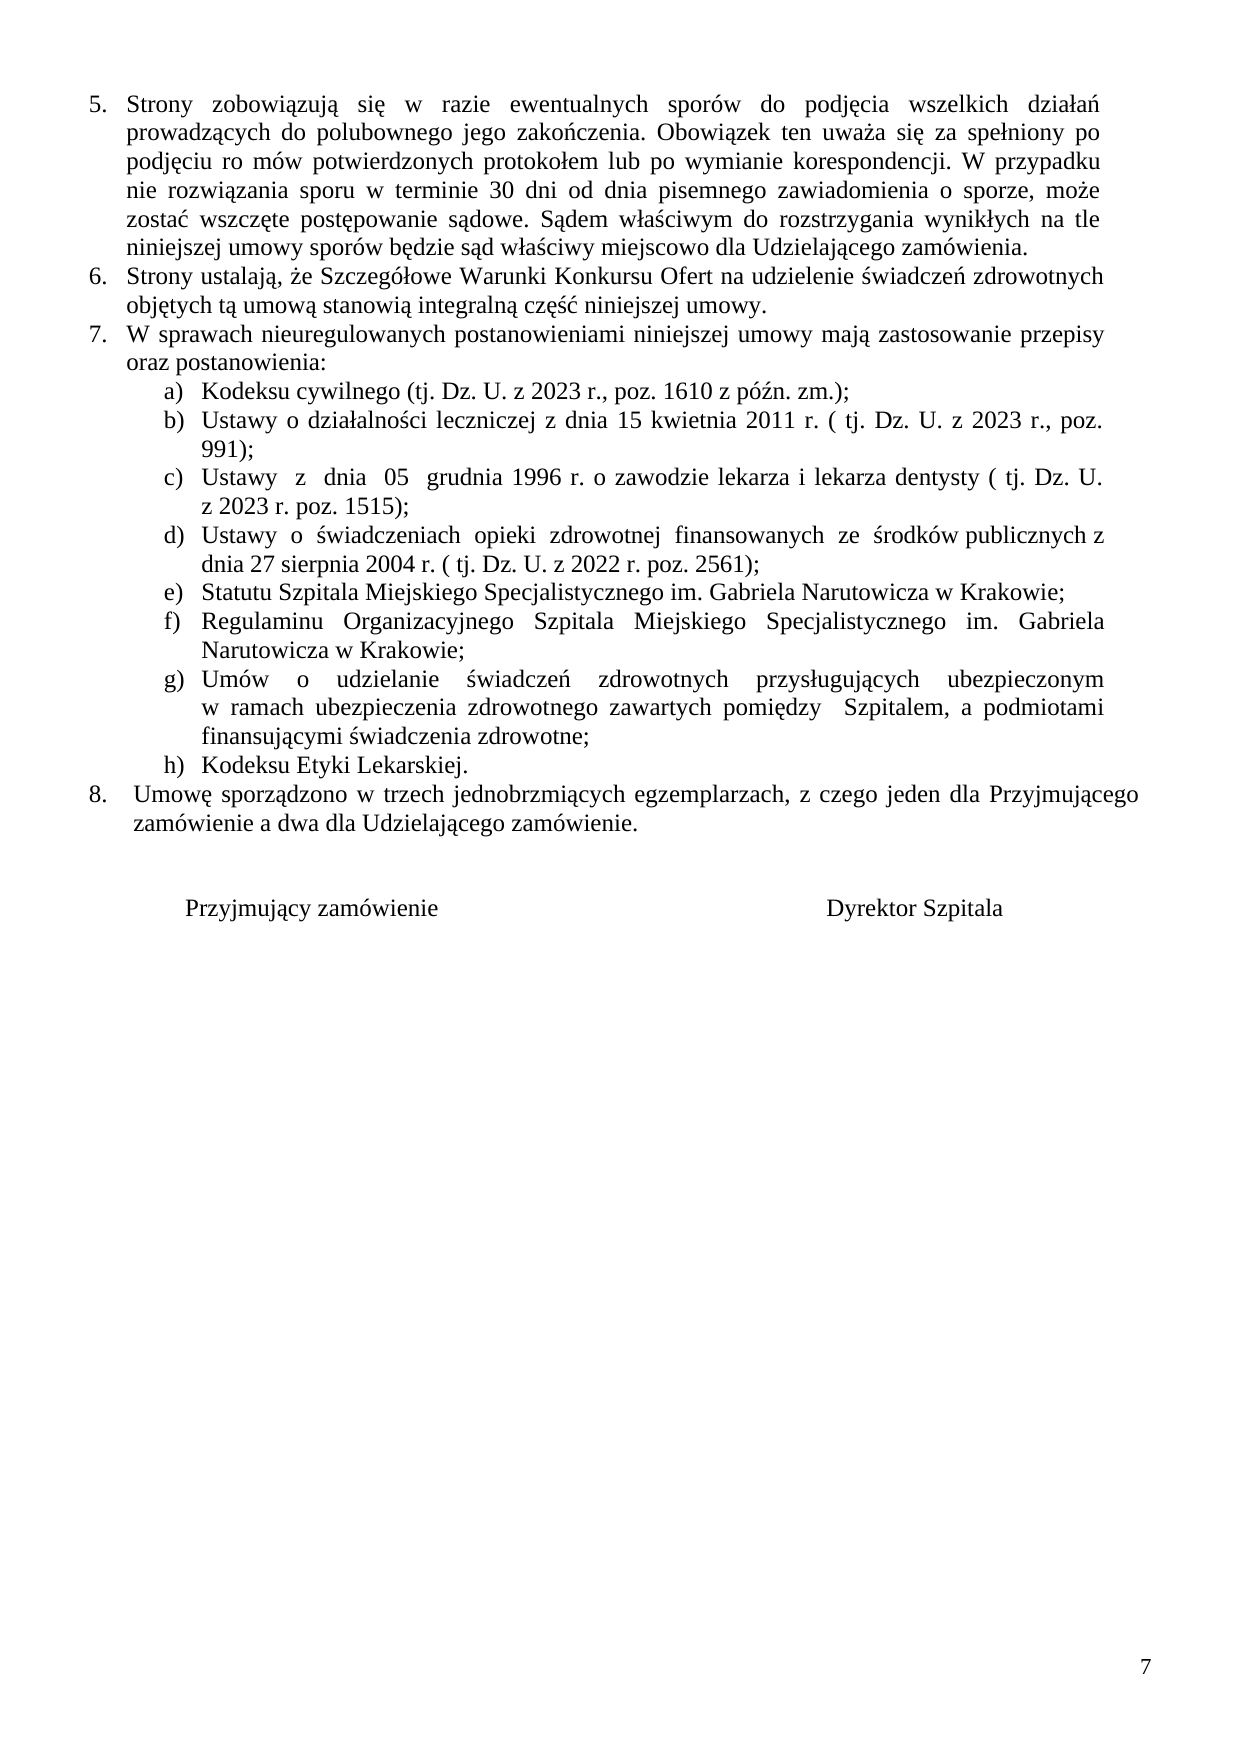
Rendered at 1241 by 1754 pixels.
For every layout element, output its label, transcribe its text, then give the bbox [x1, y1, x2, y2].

list Ustawy z dnia 05 grudnia 1996 r. o zawodzie lekarza i lekarza dentysty ( tj. Dz. U. z 2023 r. poz. 1515); [164, 462, 1105, 520]
list W sprawach nieuregulowanych postanowieniami niniejszej umowy mają zastosowanie przepisy oraz postanowienia: [89, 319, 1105, 376]
text Przyjmujący zamówienie Dyrektor Szpitala [89, 893, 1152, 922]
list Statutu Szpitala Miejskiego Specjalistycznego im. Gabriela Narutowicza w Krakowie; [164, 577, 1105, 606]
list Umów o udzielanie świadczeń zdrowotnych przysługujących ubezpieczonym w ramach ubezpieczenia zdrowotnego zawartych pomiędzy Szpitalem, a podmiotami finansującymi świadczenia zdrowotne; [164, 664, 1105, 750]
list Strony ustalają, że Szczegółowe Warunki Konkursu Ofert na udzielenie świadczeń zdrowotnych objętych tą umową stanowią integralną część niniejszej umowy. [89, 261, 1105, 319]
list Ustawy o świadczeniach opieki zdrowotnej finansowanych ze środków publicznych z dnia 27 sierpnia 2004 r. ( tj. Dz. U. z 2022 r. poz. 2561); [164, 520, 1105, 577]
list Kodeksu Etyki Lekarskiej. [164, 750, 1105, 779]
list Umowę sporządzono w trzech jednobrzmiących egzemplarzach, z czego jeden dla Przyjmującego zamówienie a dwa dla Udzielającego zamówienie. [89, 779, 1139, 837]
list Ustawy o działalności leczniczej z dnia 15 kwietnia 2011 r. ( tj. Dz. U. z 2023 r., poz. 991); [164, 405, 1105, 462]
list Kodeksu cywilnego (tj. Dz. U. z 2023 r., poz. 1610 z późn. zm.); [164, 376, 1105, 405]
list Strony zobowiązują się w razie ewentualnych sporów do podjęcia wszelkich działań prowadzących do polubownego jego zakończenia. Obowiązek ten uważa się za spełniony po podjęciu ro mów potwierdzonych protokołem lub po wymianie korespondencji. W przypadku nie rozwiązania sporu w terminie 30 dni od dnia pisemnego zawiadomienia o sporze, może zostać wszczęte postępowanie sądowe. Sądem właściwym do rozstrzygania wynikłych na tle niniejszej umowy sporów będzie sąd właściwy miejscowo dla Udzielającego zamówienia. [89, 89, 1101, 261]
list Regulaminu Organizacyjnego Szpitala Miejskiego Specjalistycznego im. Gabriela Narutowicza w Krakowie; [164, 606, 1105, 664]
